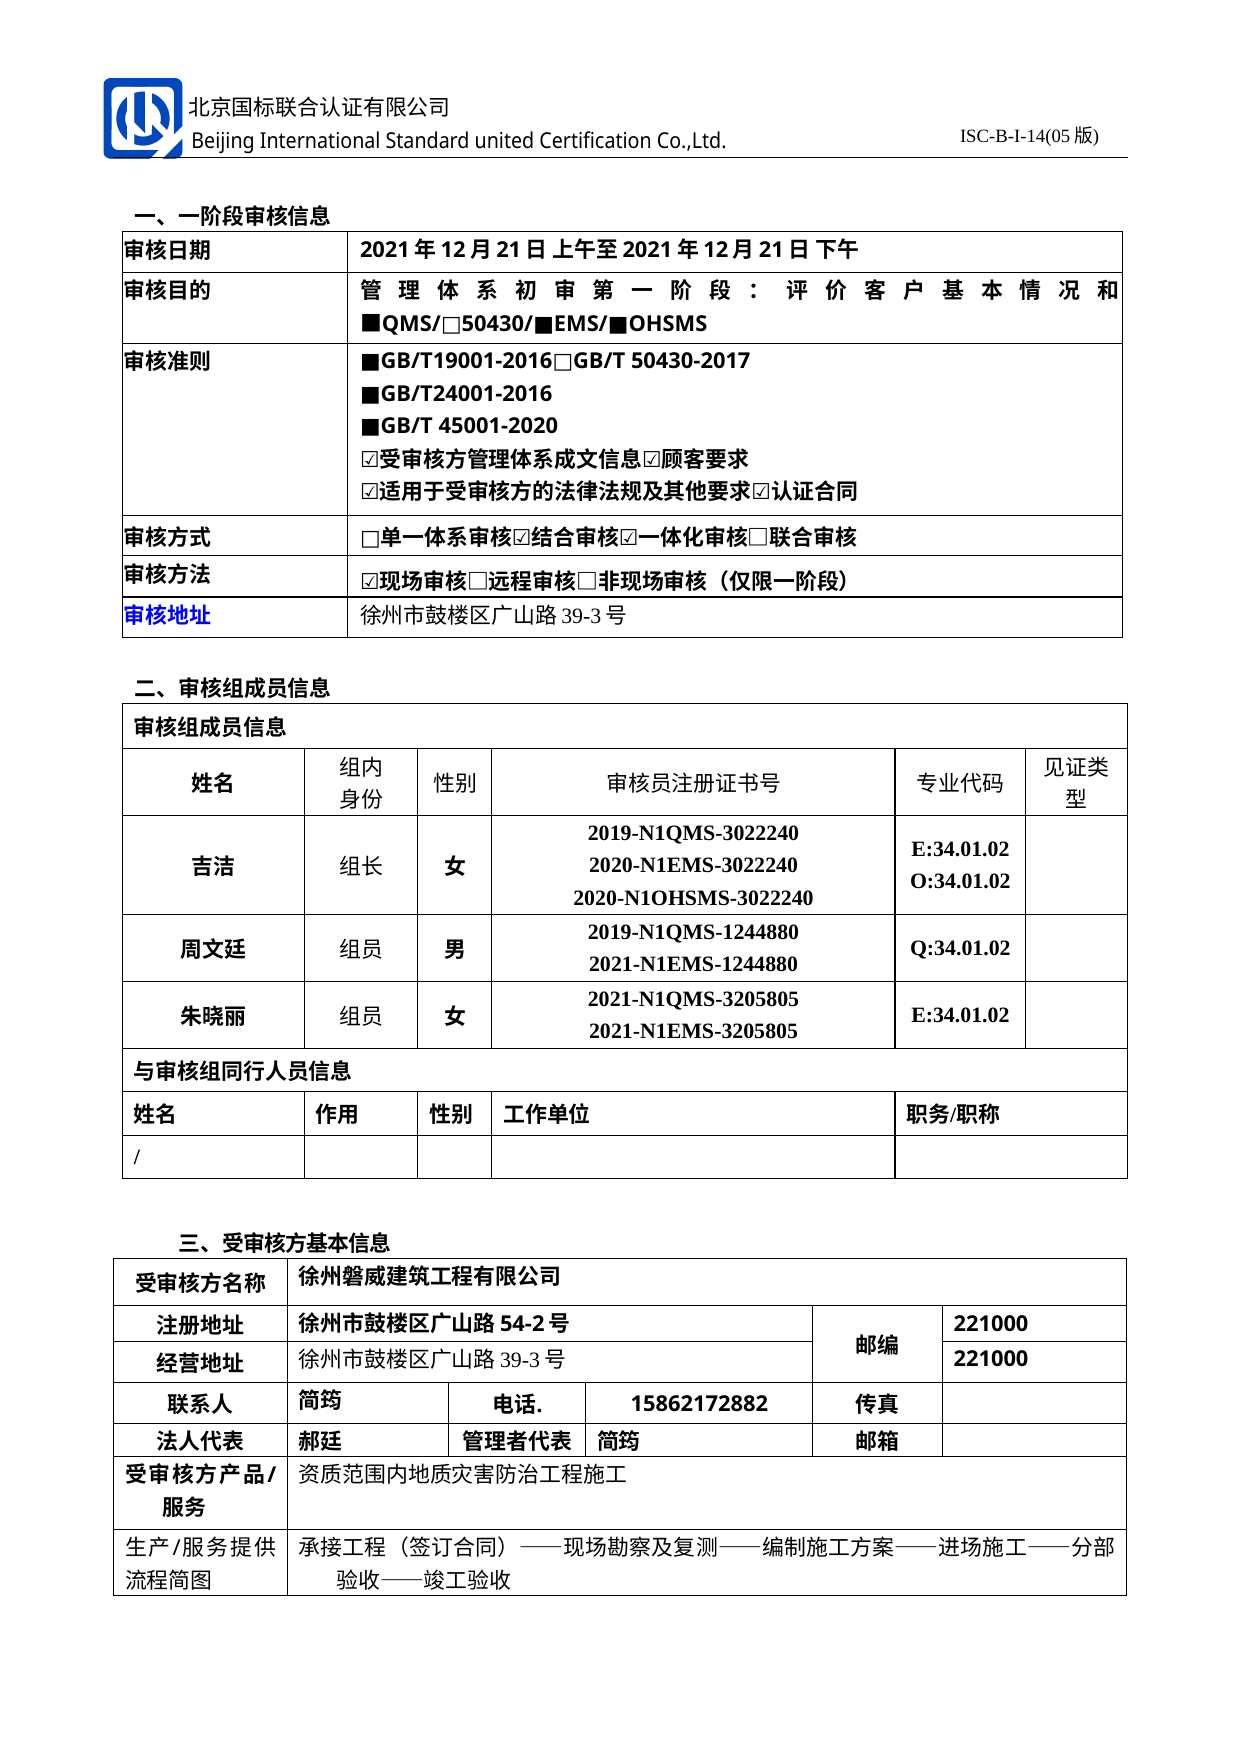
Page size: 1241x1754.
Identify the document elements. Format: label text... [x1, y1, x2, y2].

table_cell 简筠 [586, 1424, 812, 1456]
table_cell 姓名 [123, 749, 304, 815]
picture [103, 78, 183, 159]
table_cell 作用 [305, 1092, 417, 1134]
table_cell 2021-N1QMS-3205805 2021-N1EMS-3205805 [492, 982, 894, 1048]
table_cell 邮编 [813, 1306, 942, 1382]
table_cell [943, 1383, 1126, 1422]
table_cell E:34.01.02 [896, 982, 1025, 1048]
table_cell 性别 [418, 1092, 491, 1134]
table_cell [1026, 816, 1127, 914]
table_cell 审核地址 [123, 598, 347, 637]
table_cell 审核方法 [123, 556, 347, 596]
table_cell 徐州市鼓楼区广山路39-3号 [348, 598, 1122, 637]
table_cell 审核员注册证书号 [492, 749, 894, 815]
table_cell 专业代码 [896, 749, 1025, 815]
table_cell 管理体系初审第一阶段：评价客户基本情况和■QMS/□50430/■EMS/■OHSMS 管理体系策划及运行，确定第二阶段审核的可行性、审核范围和重点 [348, 273, 1122, 343]
table_cell [1026, 915, 1127, 981]
table_cell 朱晓丽 [123, 982, 304, 1048]
table_cell 资质范围内地质灾害防治工程施工 [288, 1457, 1126, 1529]
table_cell ☑现场审核□远程审核□非现场审核（仅限一阶段） [348, 556, 1122, 596]
table_cell 经营地址 [114, 1342, 287, 1382]
table_cell 承接工程（签订合同）——现场勘察及复测——编制施工方案——进场施工——分部验收——竣工验收 [288, 1530, 1126, 1595]
table_cell 女 [418, 982, 491, 1048]
table_cell 邮箱 [813, 1424, 942, 1456]
table_cell 221000 [943, 1342, 1126, 1382]
table_cell 徐州市鼓楼区广山路39-3号 [288, 1342, 812, 1382]
table_cell 生产/服务提供流程简图 [114, 1530, 287, 1595]
table_cell [1026, 982, 1127, 1048]
table_cell 组员 [305, 982, 417, 1048]
text 一、一阶段审核信息 [112, 199, 1128, 231]
table_cell 见证类型 [1026, 749, 1127, 815]
table_cell 传真 [813, 1383, 942, 1422]
table_header 审核日期 [123, 232, 347, 272]
table_cell 组长 [305, 816, 417, 914]
table_cell □单一体系审核☑结合审核☑一体化审核□联合审核 [348, 516, 1122, 555]
table_cell 工作单位 [492, 1092, 894, 1134]
table_cell / [123, 1136, 304, 1178]
table_cell 15862172882 [586, 1383, 812, 1422]
table_cell ■GB/T19001-2016□GB/T 50430-2017 ■GB/T24001-2016 ■GB/T 45001-2020 ☑受审核方管理体系成文信息☑顾客要求 ☑适用于受审核方的法律法规及其他要求☑认证合同 [348, 344, 1122, 514]
table_cell 2019-N1QMS-1244880 2021-N1EMS-1244880 [492, 915, 894, 981]
table_header 受审核方名称 [114, 1259, 287, 1305]
table_cell 电话. [449, 1383, 585, 1422]
table_cell 审核准则 [123, 344, 347, 514]
table_cell 2019-N1QMS-3022240 2020-N1EMS-3022240 2020-N1OHSMS-3022240 [492, 816, 894, 914]
table_cell 简筠 [288, 1383, 448, 1422]
table_cell 男 [418, 915, 491, 981]
table_cell 徐州市鼓楼区广山路54-2号 [288, 1306, 812, 1341]
table_cell 女 [418, 816, 491, 914]
table_cell [305, 1136, 417, 1178]
table_cell [896, 1136, 1127, 1178]
table_cell 郝廷 [288, 1424, 448, 1456]
text 三、受审核方基本信息 [134, 1225, 1128, 1258]
table_cell 注册地址 [114, 1306, 287, 1341]
table_cell [418, 1136, 491, 1178]
table_cell 与审核组同行人员信息 [123, 1049, 1127, 1091]
table_cell 受审核方产品/服务 [114, 1457, 287, 1529]
table_cell 性别 [418, 749, 491, 815]
table_header 徐州磐威建筑工程有限公司 [288, 1259, 1126, 1305]
table_header 2021年12月21日 上午至2021年12月21日 下午 [348, 232, 1122, 272]
table_cell 吉洁 [123, 816, 304, 914]
table_header 审核组成员信息 [123, 704, 1127, 748]
table_cell 职务/职称 [896, 1092, 1127, 1134]
table_cell 管理者代表 [449, 1424, 585, 1456]
table_cell E:34.01.02 O:34.01.02 [896, 816, 1025, 914]
table_cell 周文廷 [123, 915, 304, 981]
table_cell 姓名 [123, 1092, 304, 1134]
table_cell 审核方式 [123, 516, 347, 555]
text 二、审核组成员信息 [112, 671, 1128, 703]
table_cell [943, 1424, 1126, 1456]
table_cell 组内 身份 [305, 749, 417, 815]
table_cell 联系人 [114, 1383, 287, 1422]
table_cell Q:34.01.02 [896, 915, 1025, 981]
table_cell [492, 1136, 894, 1178]
table_cell 221000 [943, 1306, 1126, 1341]
table_cell 法人代表 [114, 1424, 287, 1456]
table_cell 组员 [305, 915, 417, 981]
table_cell 审核目的 [123, 273, 347, 343]
